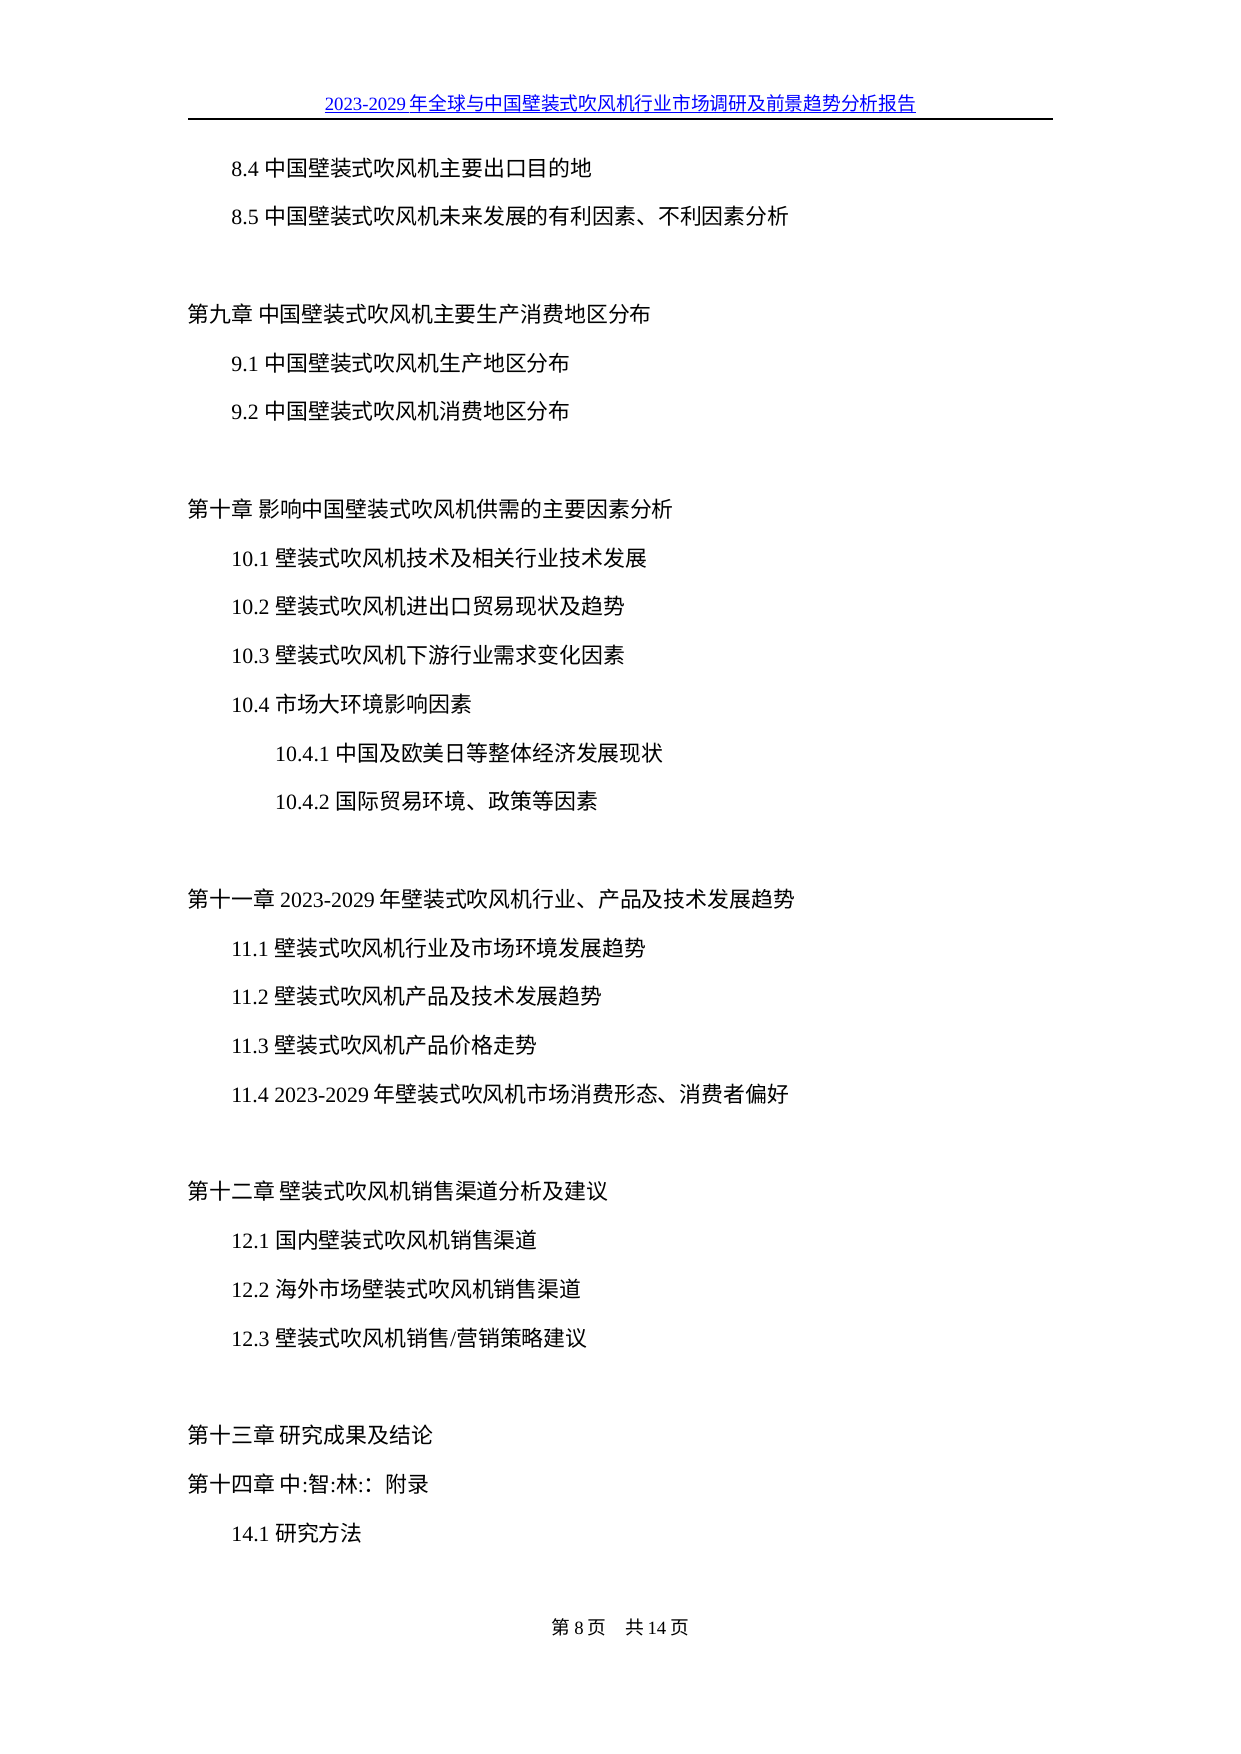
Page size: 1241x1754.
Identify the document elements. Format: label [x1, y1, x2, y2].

text [187, 150, 1053, 1548]
